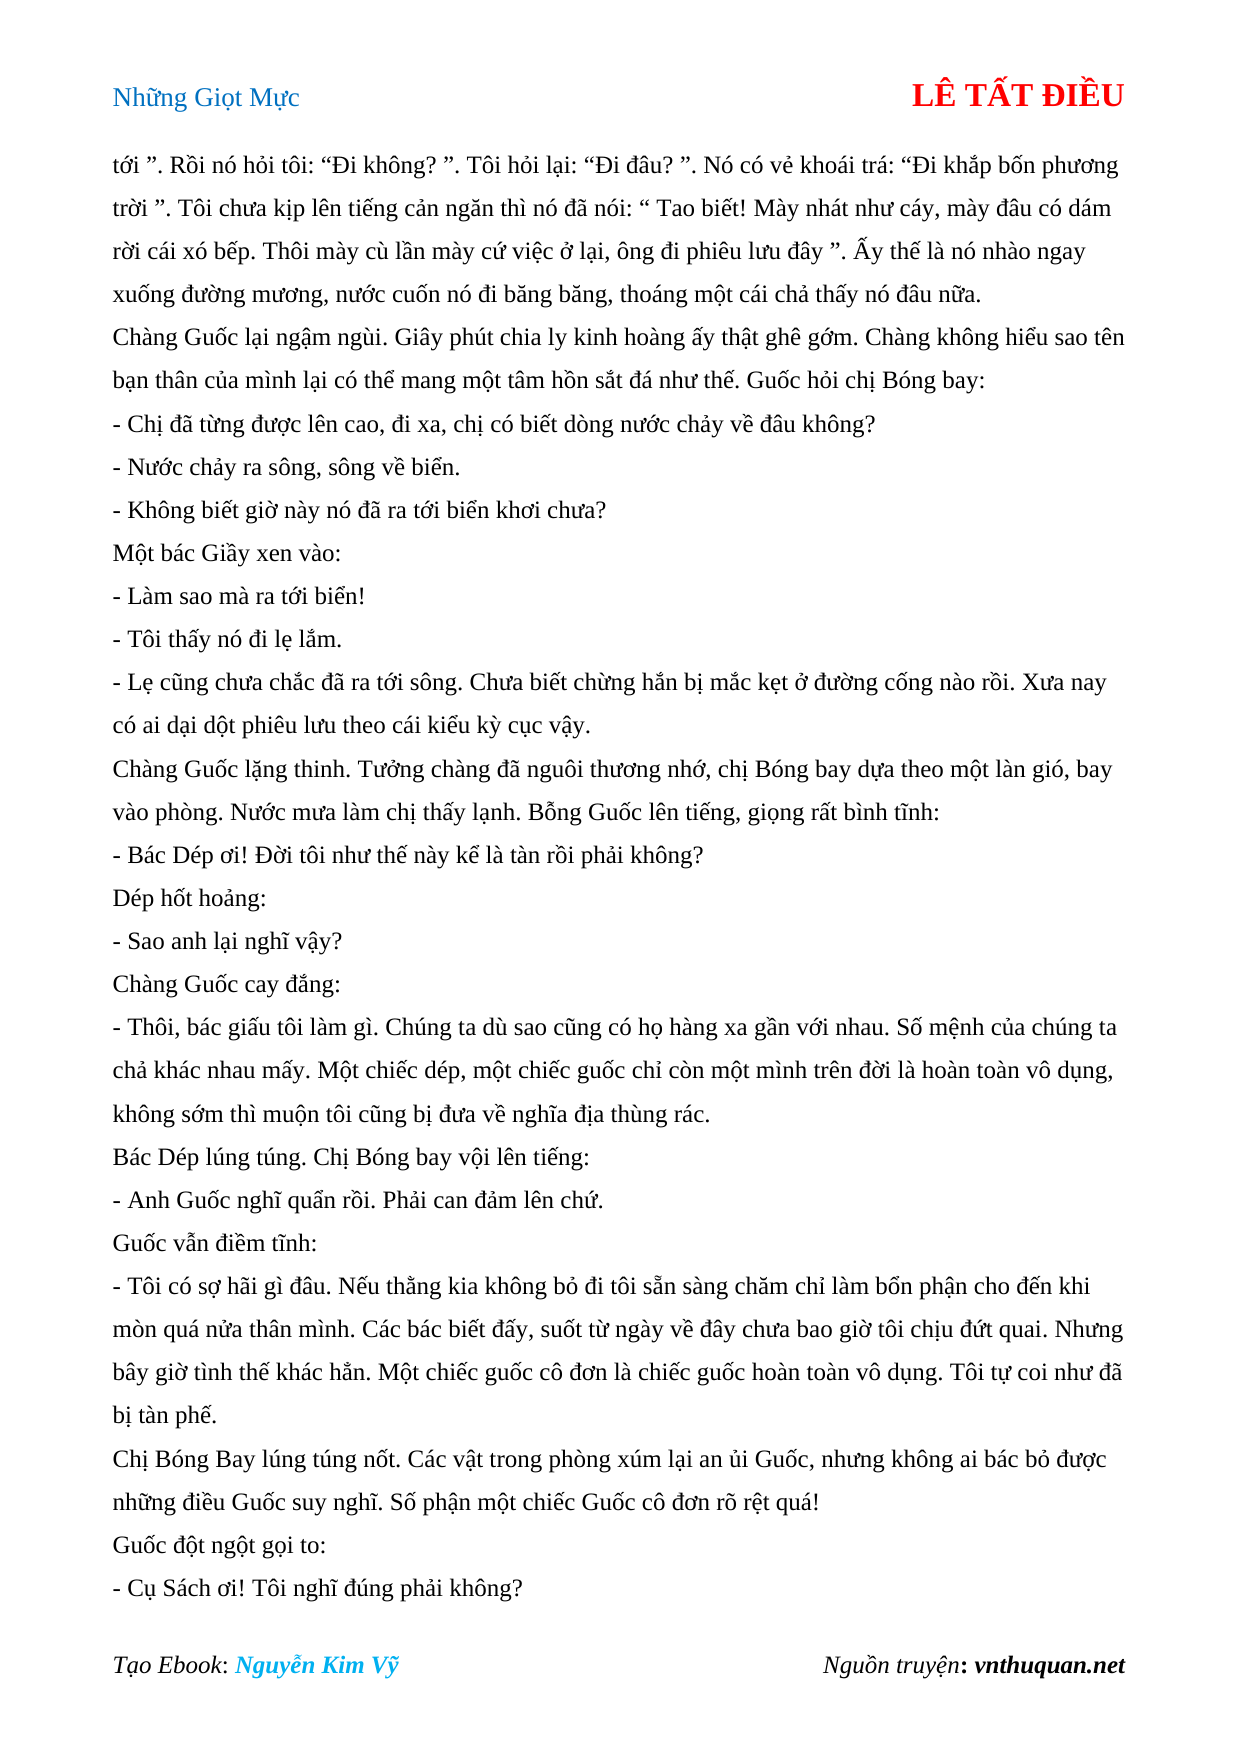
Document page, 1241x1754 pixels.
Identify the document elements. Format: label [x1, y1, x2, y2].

text [112, 150, 1128, 1602]
